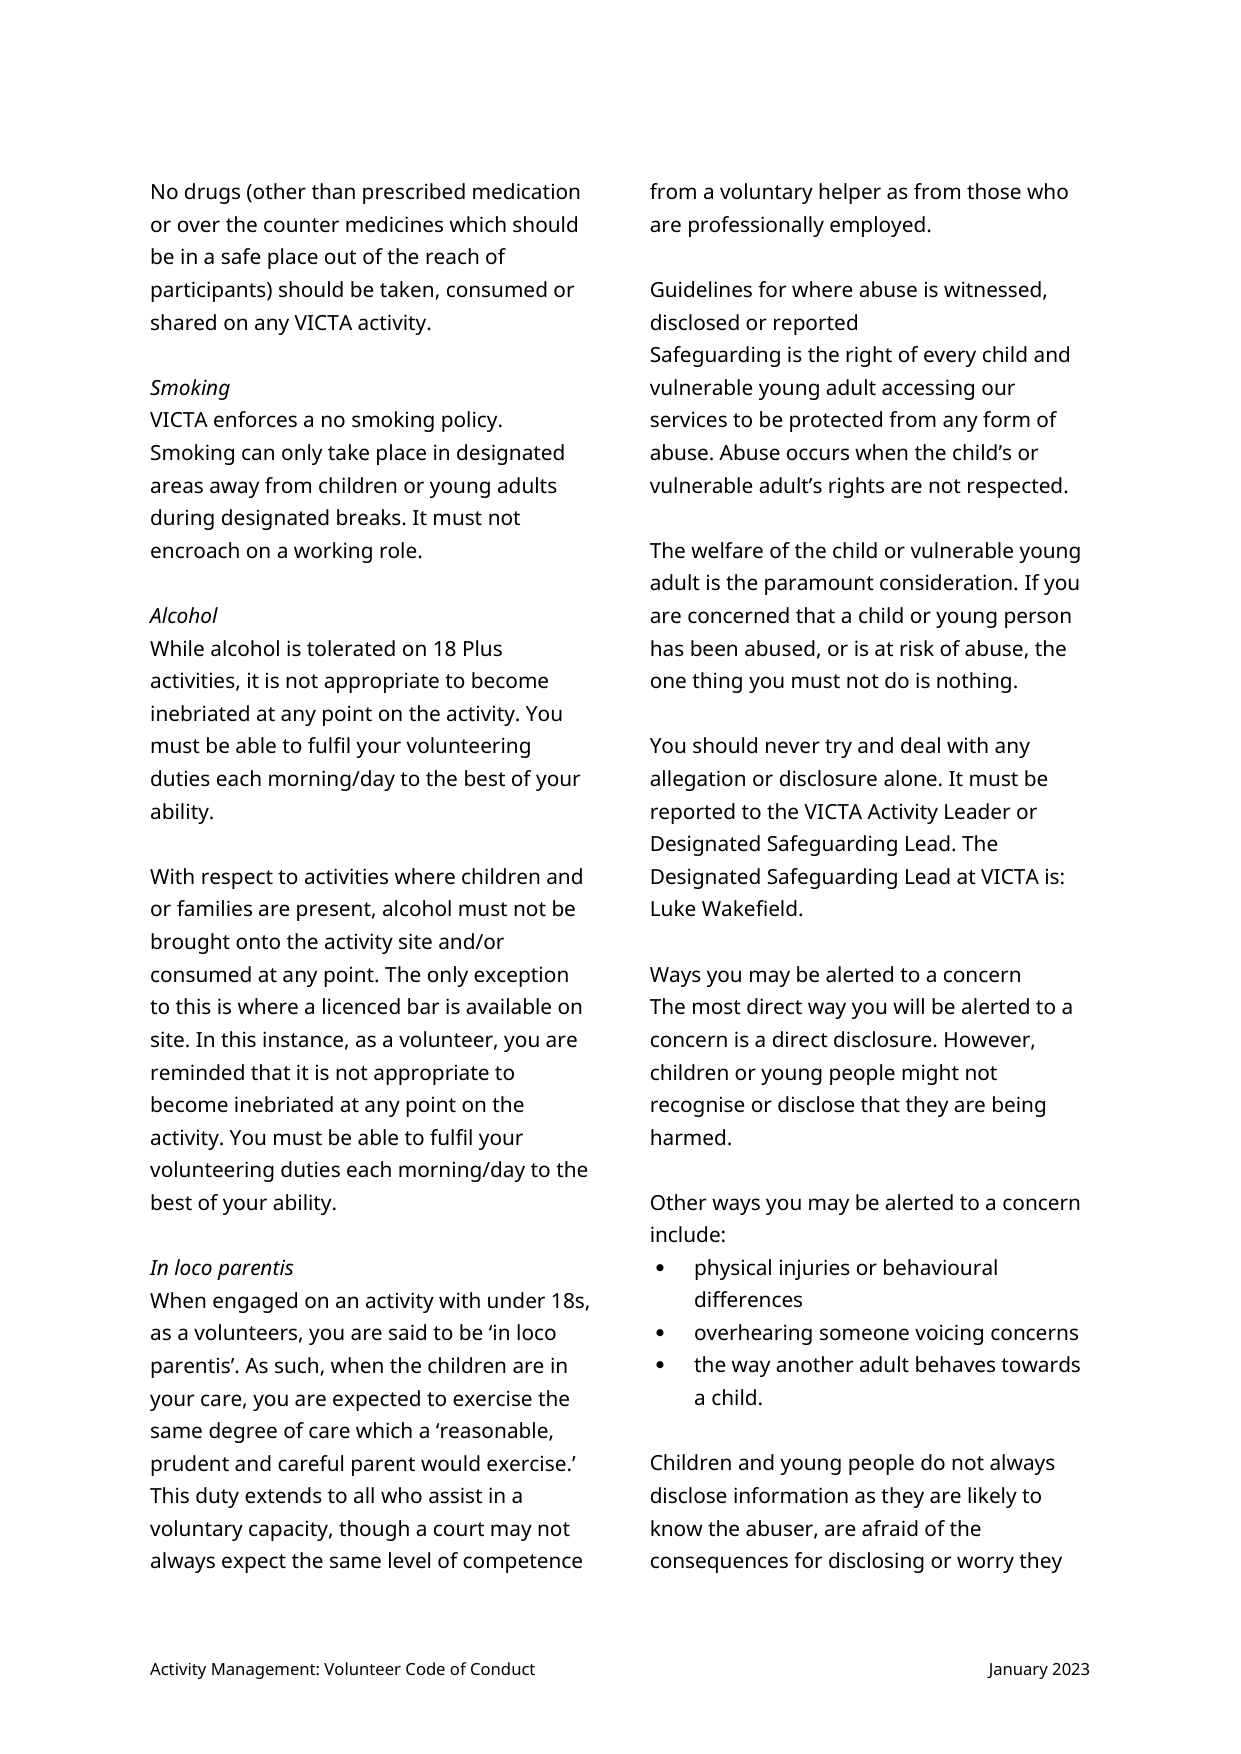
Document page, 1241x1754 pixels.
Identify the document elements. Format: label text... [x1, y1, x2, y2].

text Ways you may be alerted to a concern The most direct way you will be alerted to a concern is a direct disclosure. However, children or young people might not recognise or disclose that they are being harmed. [649, 960, 1090, 1183]
text In loco parentis [150, 1253, 591, 1282]
text The welfare of the child or vulnerable young adult is the paramount consideration. If you are concerned that a child or young person has been abused, or is at risk of abuse, the one thing you must not do is nothing. [649, 536, 1090, 695]
text Guidelines for where abuse is witnessed, disclosed or reported [649, 275, 1090, 336]
text Alcohol [150, 601, 591, 629]
list overhearing someone voicing concerns [656, 1318, 1090, 1346]
list physical injuries or behavioural differences [656, 1253, 1090, 1314]
text No drugs (other than prescribed medication or over the counter medicines which should be in a safe place out of the reach of participants) should be taken, consumed or shared on any VICTA activity. [150, 177, 591, 336]
text Safeguarding is the right of every child and vulnerable young adult accessing our services to be protected from any form of abuse. Abuse occurs when the child’s or vulnerable adult’s rights are not respected. [649, 340, 1090, 499]
text VICTA enforces a no smoking policy. Smoking can only take place in designated areas away from children or young adults during designated breaks. It must not encroach on a working role. [150, 406, 591, 564]
text When engaged on an activity with under 18s, as a volunteers, you are said to be ‘in loco parentis’. As such, when the children are in your care, you are expected to exercise the same degree of care which a ‘reasonable, prudent and careful parent would exercise.’ This duty extends to all who assist in a voluntary capacity, though a court may not always expect the same level of competence from a voluntary helper as from those who are professionally employed. [150, 1286, 591, 1575]
text With respect to activities where children and or families are present, alcohol must not be brought onto the activity site and/or consumed at any point. The only exception to this is where a licenced bar is available on site. In this instance, as a volunteer, you are reminded that it is not appropriate to become inebriated at any point on the activity. You must be able to fulfil your volunteering duties each morning/day to the best of your ability. [150, 862, 591, 1216]
list the way another adult behaves towards a child. [656, 1351, 1090, 1412]
text Smoking [150, 373, 591, 401]
text You should never try and deal with any allegation or disclosure alone. It must be reported to the VICTA Activity Leader or Designated Safeguarding Lead. The Designated Safeguarding Lead at VICTA is: Luke Wakefield. [649, 732, 1090, 923]
text While alcohol is tolerated on 18 Plus activities, it is not appropriate to become inebriated at any point on the activity. You must be able to fulfil your volunteering duties each morning/day to the best of your ability. [150, 634, 591, 825]
text Other ways you may be alerted to a concern include: [649, 1188, 1090, 1249]
